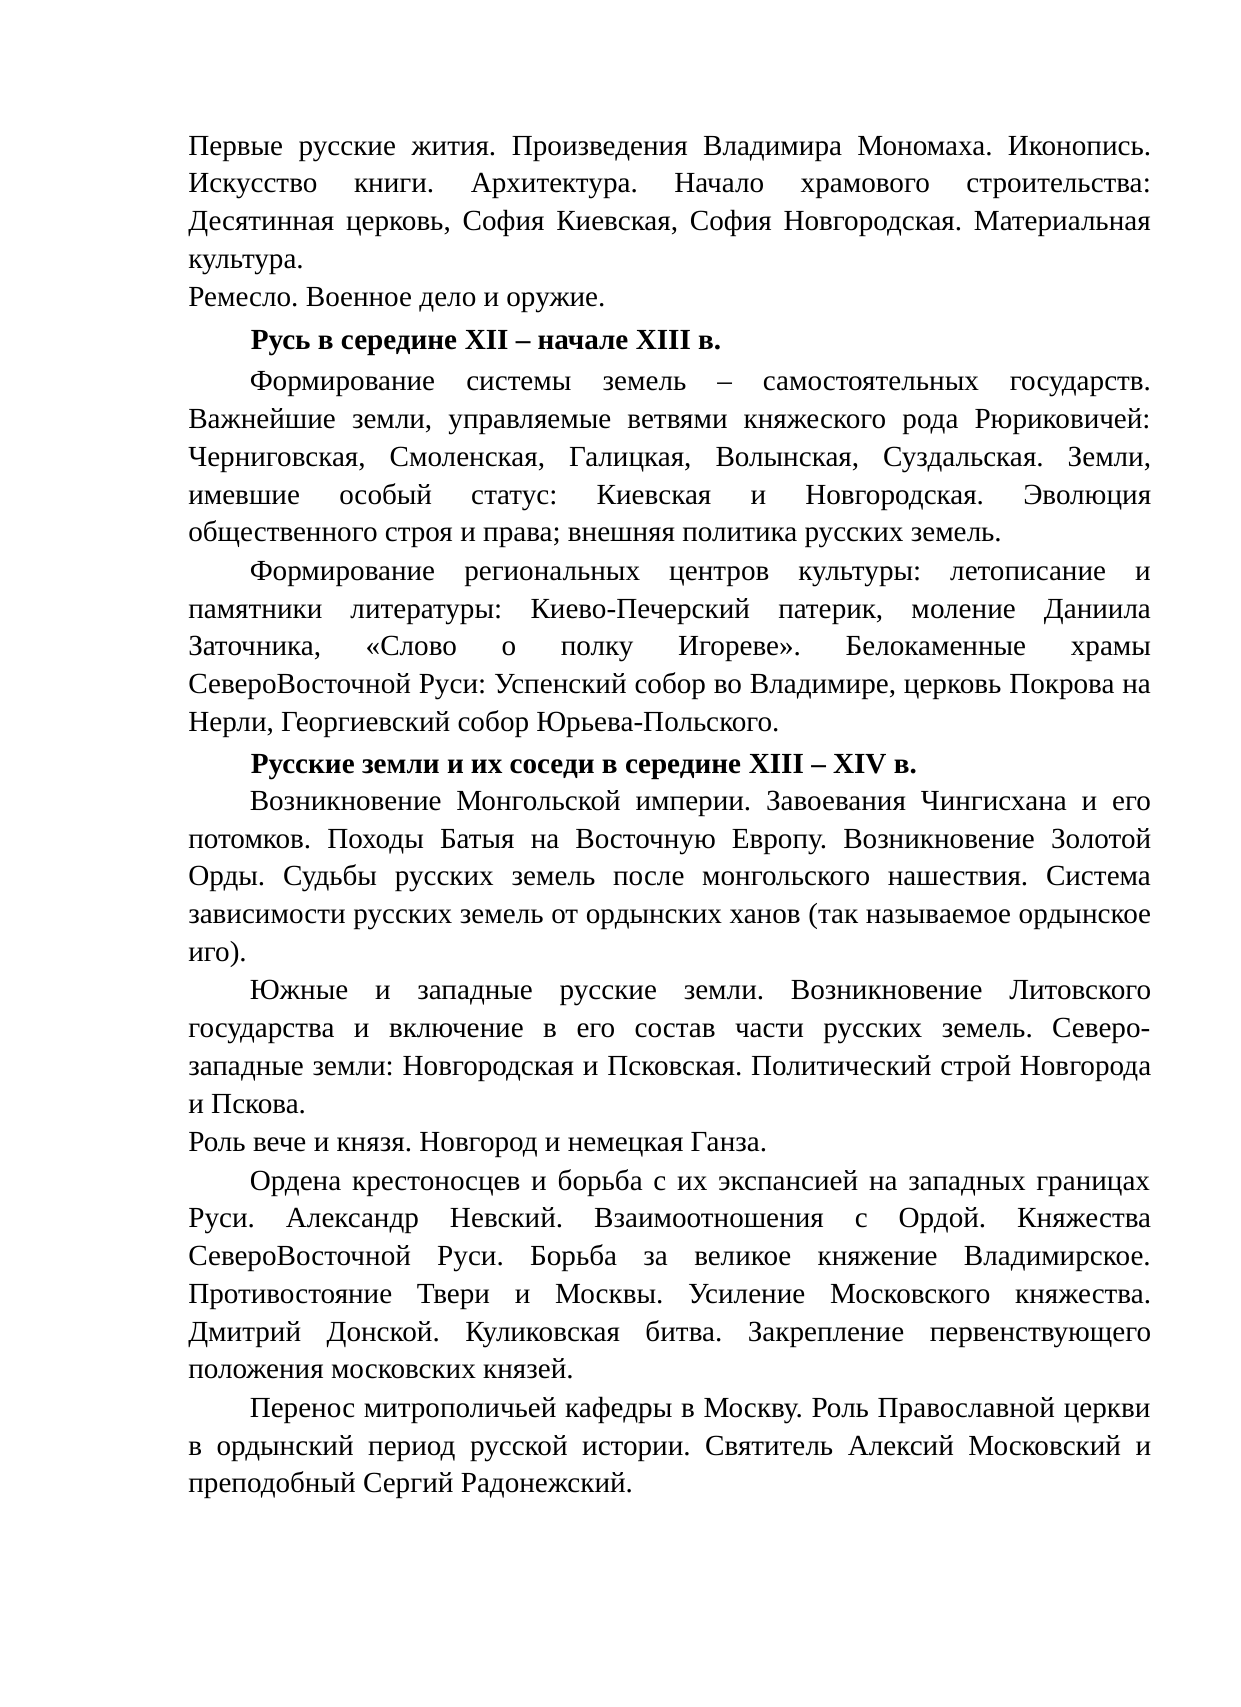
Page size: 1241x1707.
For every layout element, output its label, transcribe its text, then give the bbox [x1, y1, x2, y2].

text Ремесло. Военное дело и оружие. [188, 279, 1152, 313]
text Формирование региональных центров культуры: летописание и памятники литературы: Киево-Печерский патерик, моление Даниила Заточника, «Слово о полку Игореве». Белокаменные храмы СевероВосточной Руси: Успенский собор во Владимире, церковь Покрова на Нерли, Георгиевский собор Юрьева-Польского. [188, 553, 1152, 738]
text Южные и западные русские земли. Возникновение Литовского государства и включение в его состав части русских земель. Северо-западные земли: Новгородская и Псковская. Политический строй Новгорода и Пскова. [188, 972, 1152, 1119]
text Возникновение Монгольской империи. Завоевания Чингисхана и его потомков. Походы Батыя на Восточную Европу. Возникновение Золотой Орды. Судьбы русских земель после монгольского нашествия. Система зависимости русских земель от ордынских ханов (так называемое ордынское иго). [188, 783, 1152, 968]
text Формирование системы земель – самостоятельных государств. Важнейшие земли, управляемые ветвями княжеского рода Рюриковичей: Черниговская, Смоленская, Галицкая, Волынская, Суздальская. Земли, имевшие особый статус: Киевская и Новгородская. Эволюция общественного строя и права; внешняя политика русских земель. [188, 363, 1152, 548]
text Ордена крестоносцев и борьба с их экспансией на западных границах Руси. Александр Невский. Взаимоотношения с Ордой. Княжества СевероВосточной Руси. Борьба за великое княжение Владимирское. Противостояние Твери и Москвы. Усиление Московского княжества. Дмитрий Донской. Куликовская битва. Закрепление первенствующего положения московских князей. [188, 1163, 1152, 1385]
text Русские земли и их соседи в середине XIII – XIV в. [251, 746, 1152, 780]
text Роль вече и князя. Новгород и немецкая Ганза. [188, 1124, 1152, 1158]
text Русь в середине XII – начале XIII в. [251, 322, 1152, 355]
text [188, 128, 1152, 275]
text Перенос митрополичьей кафедры в Москву. Роль Православной церкви в ордынский период русской истории. Святитель Алексий Московский и преподобный Сергий Радонежский. [188, 1390, 1152, 1499]
